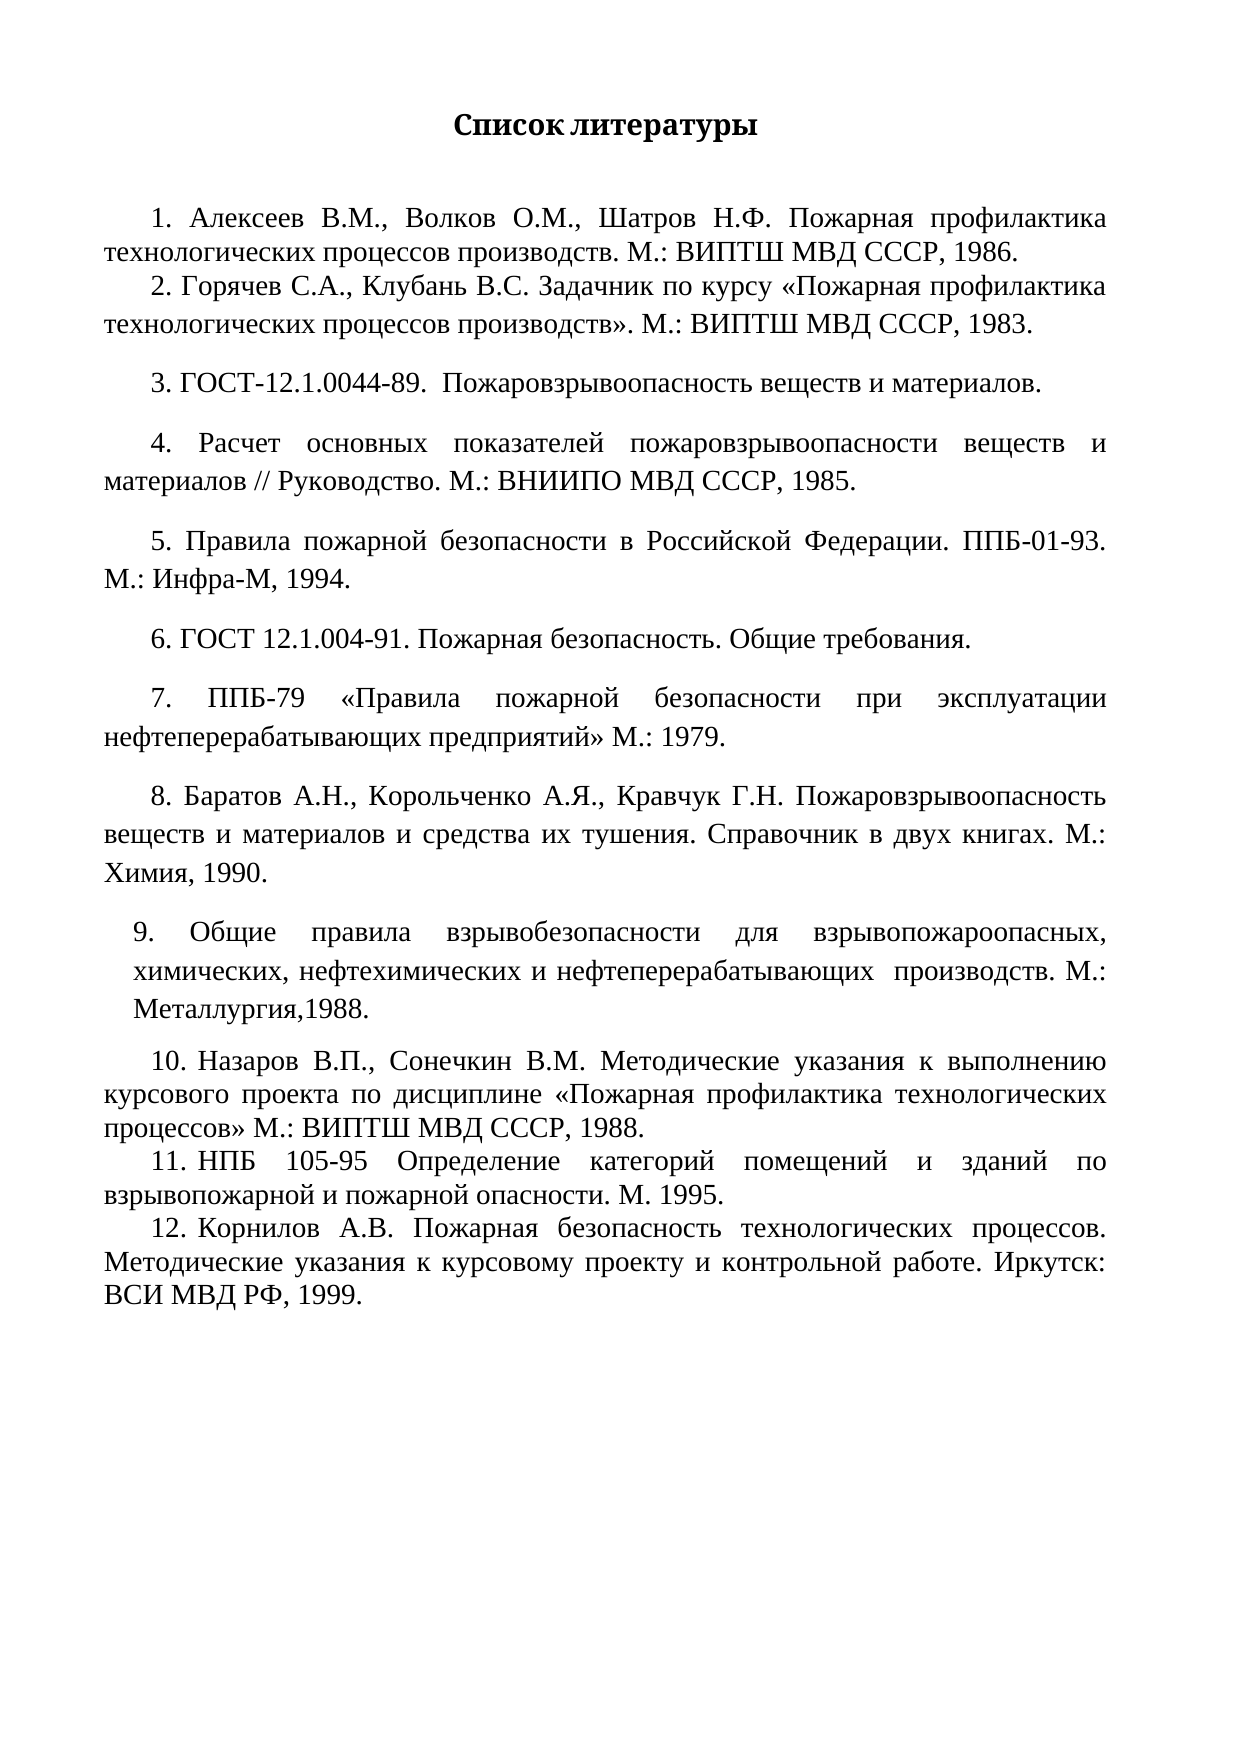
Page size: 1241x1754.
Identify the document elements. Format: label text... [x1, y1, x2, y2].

text 7. ППБ-79 «Правила пожарной безопасности при эксплуатации нефтеперерабатывающих предприятий» М.: 1979. [103, 680, 1107, 752]
list НПБ 105-95 Определение категорий помещений и зданий по взрывопожарной и пожарной опасности. М. 1995. [103, 1143, 1107, 1210]
text 6. ГОСТ 12.1.004-91. Пожарная безопасность. Общие требования. [103, 621, 1107, 654]
subtitle Список литературы [103, 109, 1107, 143]
text 4. Расчет основных показателей пожаровзрывоопасности веществ и материалов // Руководство. М.: ВНИИПО МВД СССР, 1985. [103, 425, 1107, 497]
text 9. Общие правила взрывобезопасности для взрывопожароопасных, химических, нефтехимических и нефтеперерабатывающих производств. М.: Металлургия,1988. [133, 914, 1107, 1025]
list Корнилов А.В. Пожарная безопасность технологических процессов. Методические указания к курсовому проекту и контрольной работе. Иркутск: ВСИ МВД РФ, 1999. [103, 1210, 1107, 1311]
text 8. Баратов А.Н., Корольченко А.Я., Кравчук Г.Н. Пожаровзрывоопасность веществ и материалов и средства их тушения. Справочник в двух книгах. М.: Химия, 1990. [103, 778, 1107, 889]
text 5. Правила пожарной безопасности в Российской Федерации. ППБ-01-93. М.: Инфра-М, 1994. [103, 523, 1107, 595]
list Назаров В.П., Сонечкин В.М. Методические указания к выполнению курсового проекта по дисциплине «Пожарная профилактика технологических процессов» М.: ВИПТШ МВД СССР, 1988. [103, 1043, 1107, 1143]
text 3. ГОСТ-12.1.0044-89. Пожаровзрывоопасность веществ и материалов. [103, 366, 1107, 399]
text 1. Алексеев В.М., Волков О.М., Шатров Н.Ф. Пожарная профилактика технологических процессов производств. М.: ВИПТШ МВД СССР, 1986. [103, 201, 1107, 268]
text 2. Горячев С.А., Клубань В.С. Задачник по курсу «Пожарная профилактика технологических процессов производств». М.: ВИПТШ МВД СССР, 1983. [103, 268, 1107, 340]
